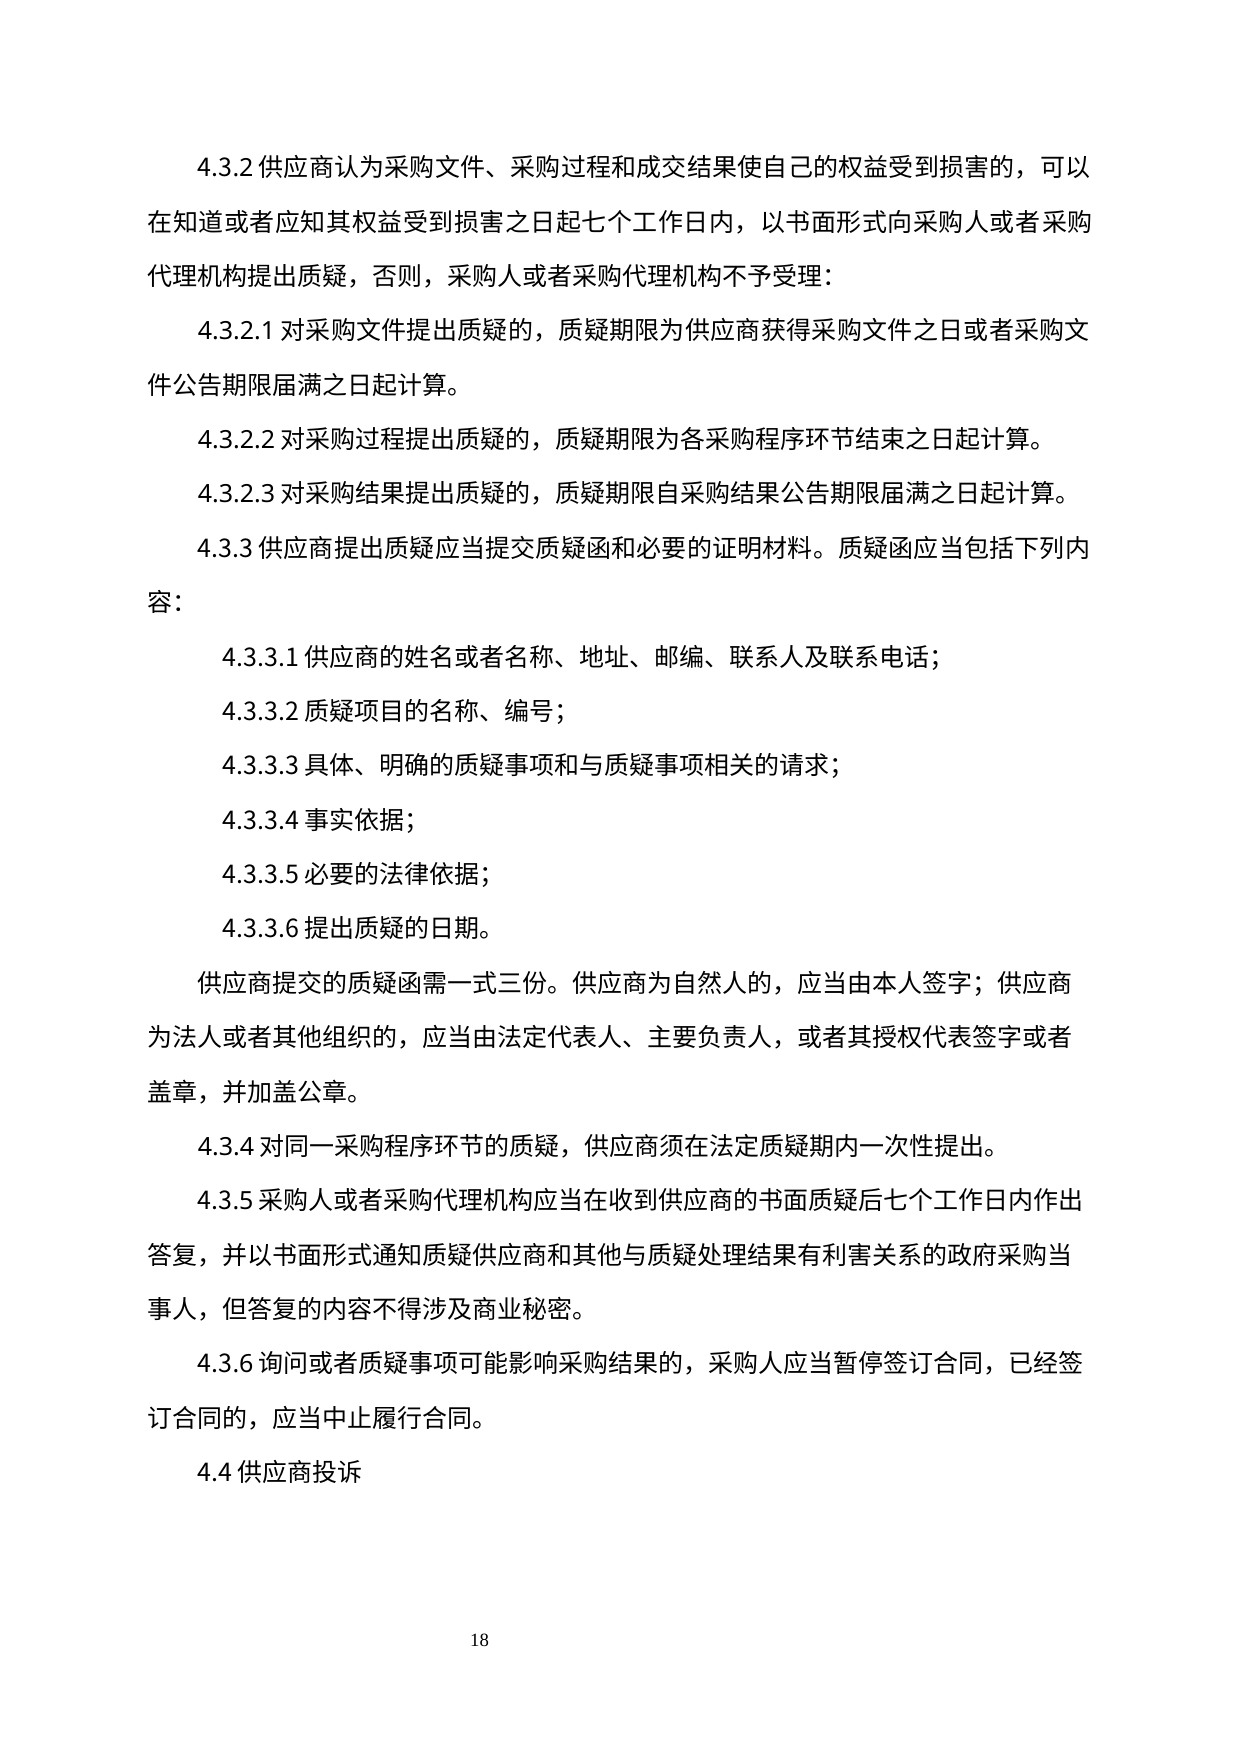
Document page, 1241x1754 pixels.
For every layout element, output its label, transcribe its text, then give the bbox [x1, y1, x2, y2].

text 4.3.2.1对采购文件提出质疑的，质疑期限为供应商获得采购文件之日或者采购文件公告期限届满之日起计算。 [148, 311, 1093, 401]
text 4.3.3.2质疑项目的名称、编号； [148, 691, 1093, 728]
text 4.3.4对同一采购程序环节的质疑，供应商须在法定质疑期内一次性提出。 [148, 1126, 1093, 1163]
text 4.3.3.6提出质疑的日期。 [148, 909, 1093, 945]
text 4.3.3供应商提出质疑应当提交质疑函和必要的证明材料。质疑函应当包括下列内容： [148, 528, 1093, 619]
text 4.3.5采购人或者采购代理机构应当在收到供应商的书面质疑后七个工作日内作出答复，并以书面形式通知质疑供应商和其他与质疑处理结果有利害关系的政府采购当事人，但答复的内容不得涉及商业秘密。 [148, 1181, 1093, 1326]
text 供应商提交的质疑函需一式三份。供应商为自然人的，应当由本人签字；供应商为法人或者其他组织的，应当由法定代表人、主要负责人，或者其授权代表签字或者盖章，并加盖公章。 [148, 963, 1093, 1108]
text 4.3.3.5必要的法律依据； [148, 854, 1093, 891]
text 4.3.2.3对采购结果提出质疑的，质疑期限自采购结果公告期限届满之日起计算。 [148, 474, 1093, 510]
text 4.4供应商投诉 [148, 1453, 1093, 1489]
text 4.3.3.4事实依据； [148, 800, 1093, 836]
text 4.3.3.3具体、明确的质疑事项和与质疑事项相关的请求； [148, 746, 1093, 782]
text 4.3.6询问或者质疑事项可能影响采购结果的，采购人应当暂停签订合同，已经签订合同的，应当中止履行合同。 [148, 1344, 1093, 1434]
text 4.3.2供应商认为采购文件、采购过程和成交结果使自己的权益受到损害的，可以在知道或者应知其权益受到损害之日起七个工作日内，以书面形式向采购人或者采购代理机构提出质疑，否则，采购人或者采购代理机构不予受理： [148, 148, 1093, 293]
text 4.3.2.2对采购过程提出质疑的，质疑期限为各采购程序环节结束之日起计算。 [148, 419, 1093, 456]
text 4.3.3.1供应商的姓名或者名称、地址、邮编、联系人及联系电话； [148, 637, 1093, 673]
